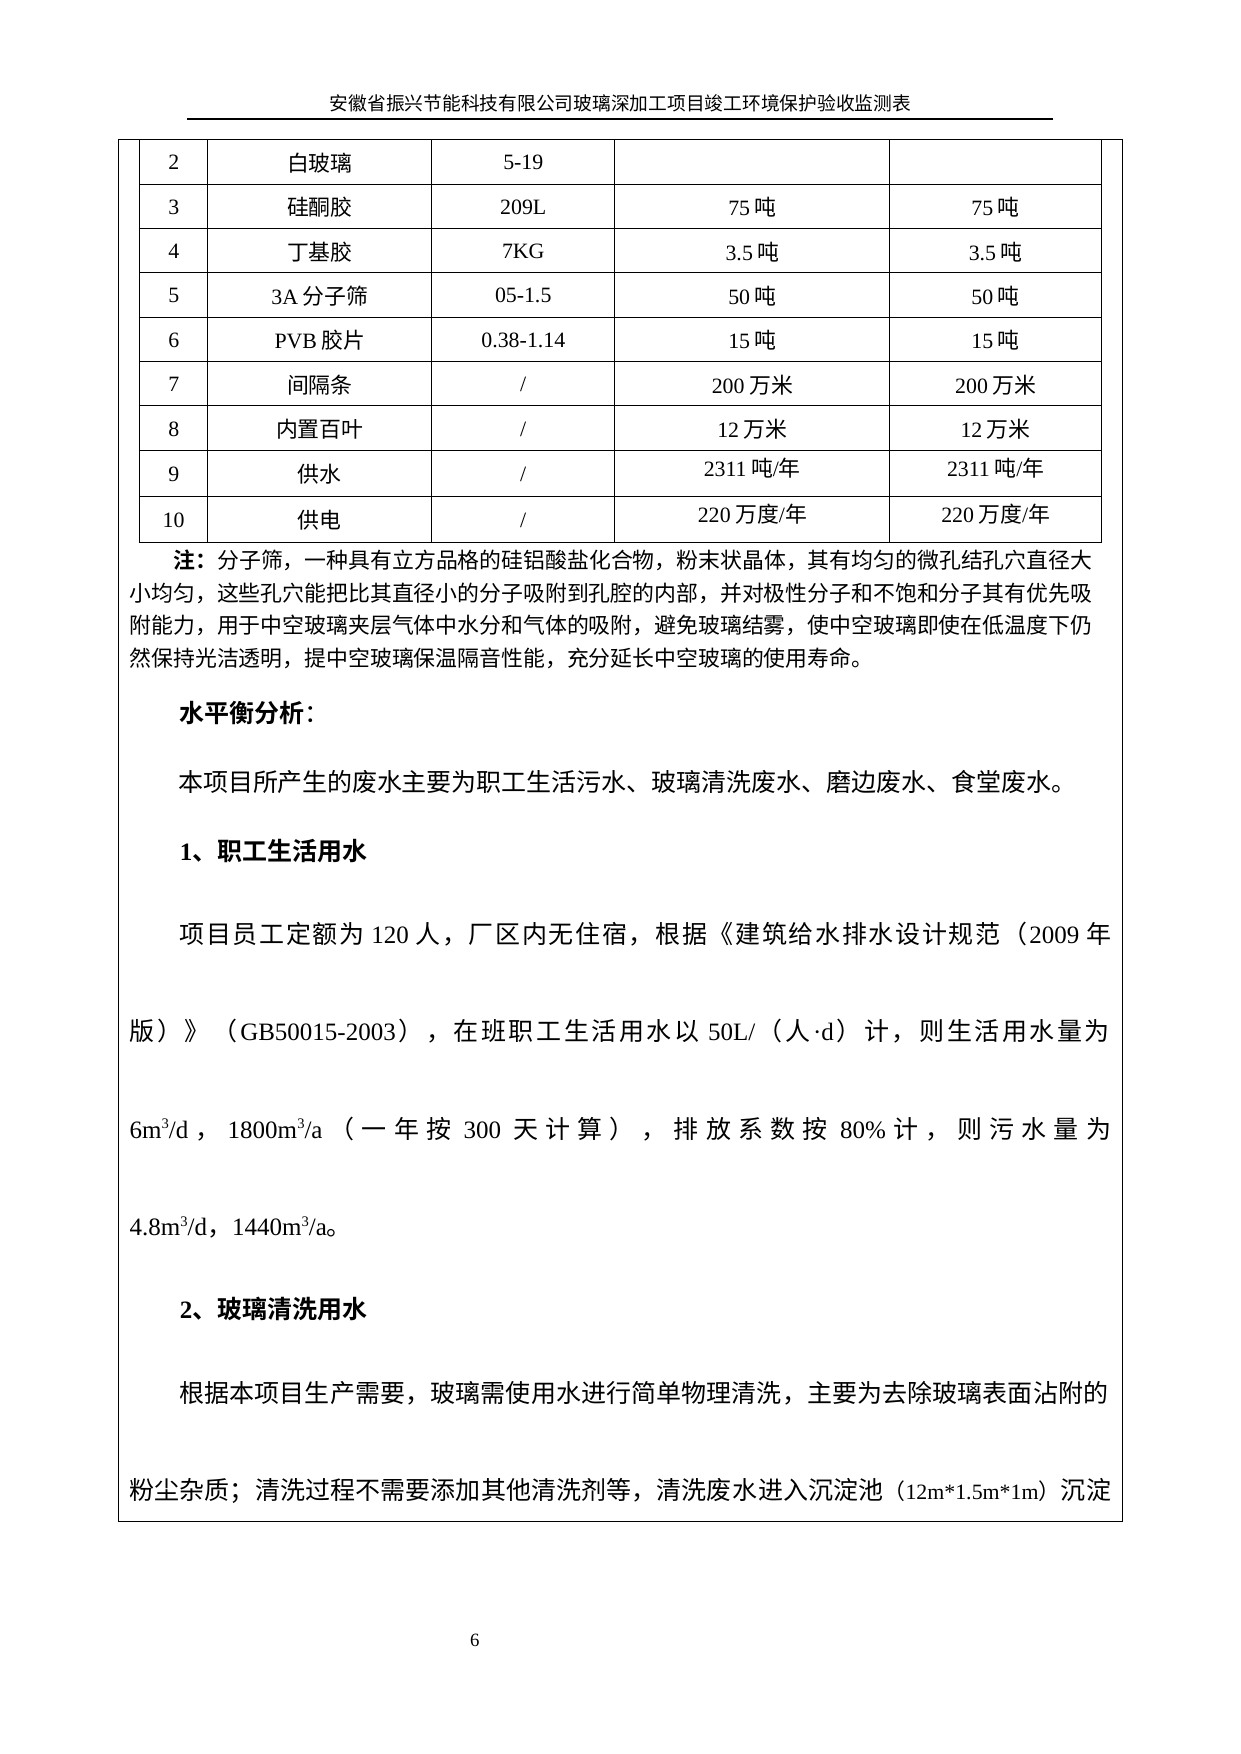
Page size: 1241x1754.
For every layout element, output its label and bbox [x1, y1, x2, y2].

table_header [119, 140, 1122, 1521]
